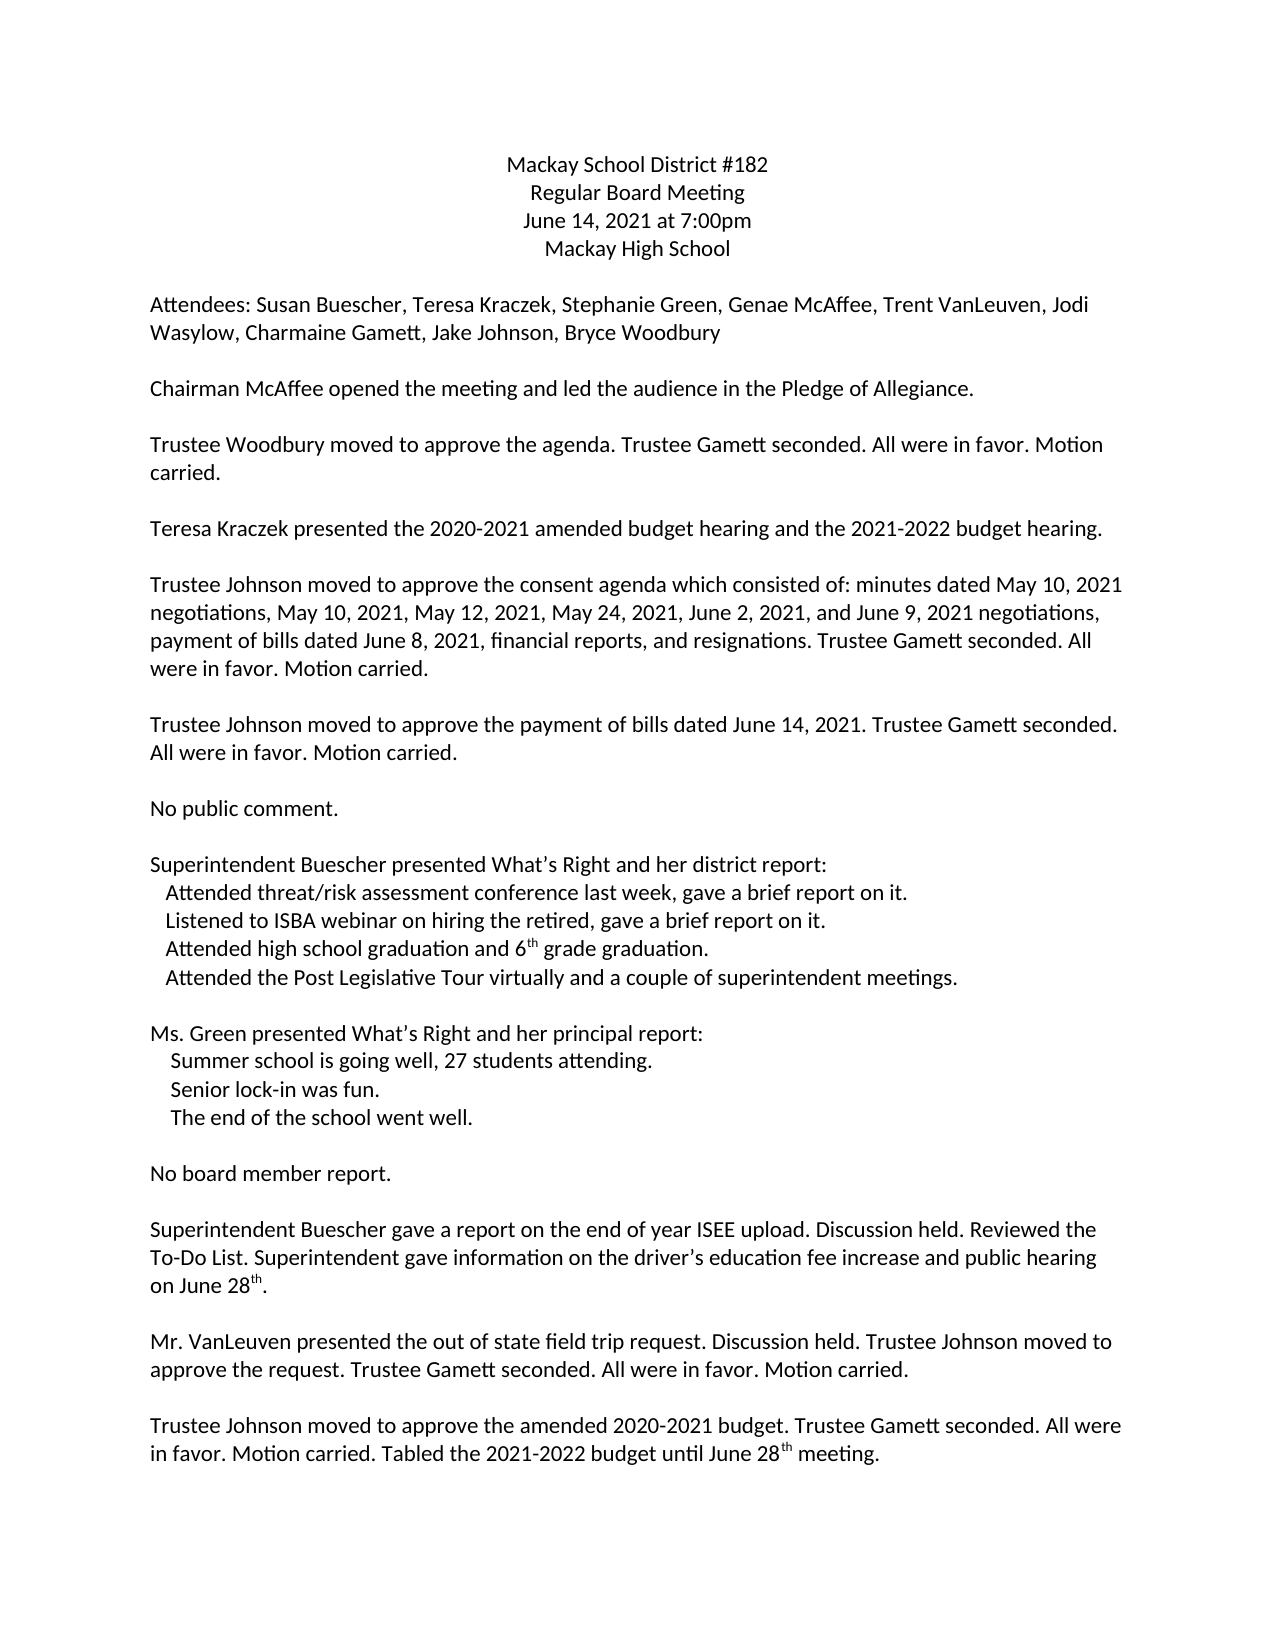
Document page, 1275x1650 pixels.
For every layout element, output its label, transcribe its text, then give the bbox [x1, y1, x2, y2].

text Superintendent Buescher presented What’s Right and her district report: Attended threat/risk assessment conference last week, gave a brief report on it. [150, 851, 1125, 907]
text Listened to ISBA webinar on hiring the retired, gave a brief report on it. [150, 907, 1125, 934]
text Attendees: Susan Buescher, Teresa Kraczek, Stephanie Green, Genae McAffee, Trent VanLeuven, Jodi Wasylow, Charmaine Gamett, Jake Johnson, Bryce Woodbury [150, 290, 1125, 346]
text Mackay School District #182 [150, 150, 1125, 178]
text June 14, 2021 at 7:00pm [150, 206, 1125, 234]
text Attended high school graduation and 6th grade graduation. [150, 934, 1125, 963]
text Regular Board Meeting [150, 178, 1125, 206]
text No public comment. [150, 794, 1125, 822]
text Trustee Johnson moved to approve the consent agenda which consisted of: minutes dated May 10, 2021 negotiations, May 10, 2021, May 12, 2021, May 24, 2021, June 2, 2021, and June 9, 2021 negotiations, payment of bills dated June 8, 2021, financial reports, and resignations. Trustee Gamett seconded. All were in favor. Motion carried. [150, 570, 1125, 682]
text The end of the school went well. [150, 1103, 1125, 1131]
text Chairman McAffee opened the meeting and led the audience in the Pledge of Allegiance. [150, 374, 1125, 402]
text No board member report. [150, 1159, 1125, 1187]
text Mackay High School [150, 234, 1125, 262]
text Teresa Kraczek presented the 2020-2021 amended budget hearing and the 2021-2022 budget hearing. [150, 514, 1125, 542]
text Superintendent Buescher gave a report on the end of year ISEE upload. Discussion held. Reviewed the To-Do List. Superintendent gave information on the driver’s education fee increase and public hearing on June 28th. [150, 1215, 1125, 1299]
text Ms. Green presented What’s Right and her principal report: Summer school is going well, 27 students attending. [150, 1019, 1125, 1075]
text Senior lock-in was fun. [150, 1075, 1125, 1103]
text Trustee Johnson moved to approve the amended 2020-2021 budget. Trustee Gamett seconded. All were in favor. Motion carried. Tabled the 2021-2022 budget until June 28th meeting. [150, 1411, 1125, 1467]
text Mr. VanLeuven presented the out of state field trip request. Discussion held. Trustee Johnson moved to approve the request. Trustee Gamett seconded. All were in favor. Motion carried. [150, 1327, 1125, 1383]
text Attended the Post Legislative Tour virtually and a couple of superintendent meetings. [150, 963, 1125, 991]
text Trustee Johnson moved to approve the payment of bills dated June 14, 2021. Trustee Gamett seconded. All were in favor. Motion carried. [150, 710, 1125, 766]
text Trustee Woodbury moved to approve the agenda. Trustee Gamett seconded. All were in favor. Motion carried. [150, 430, 1125, 486]
